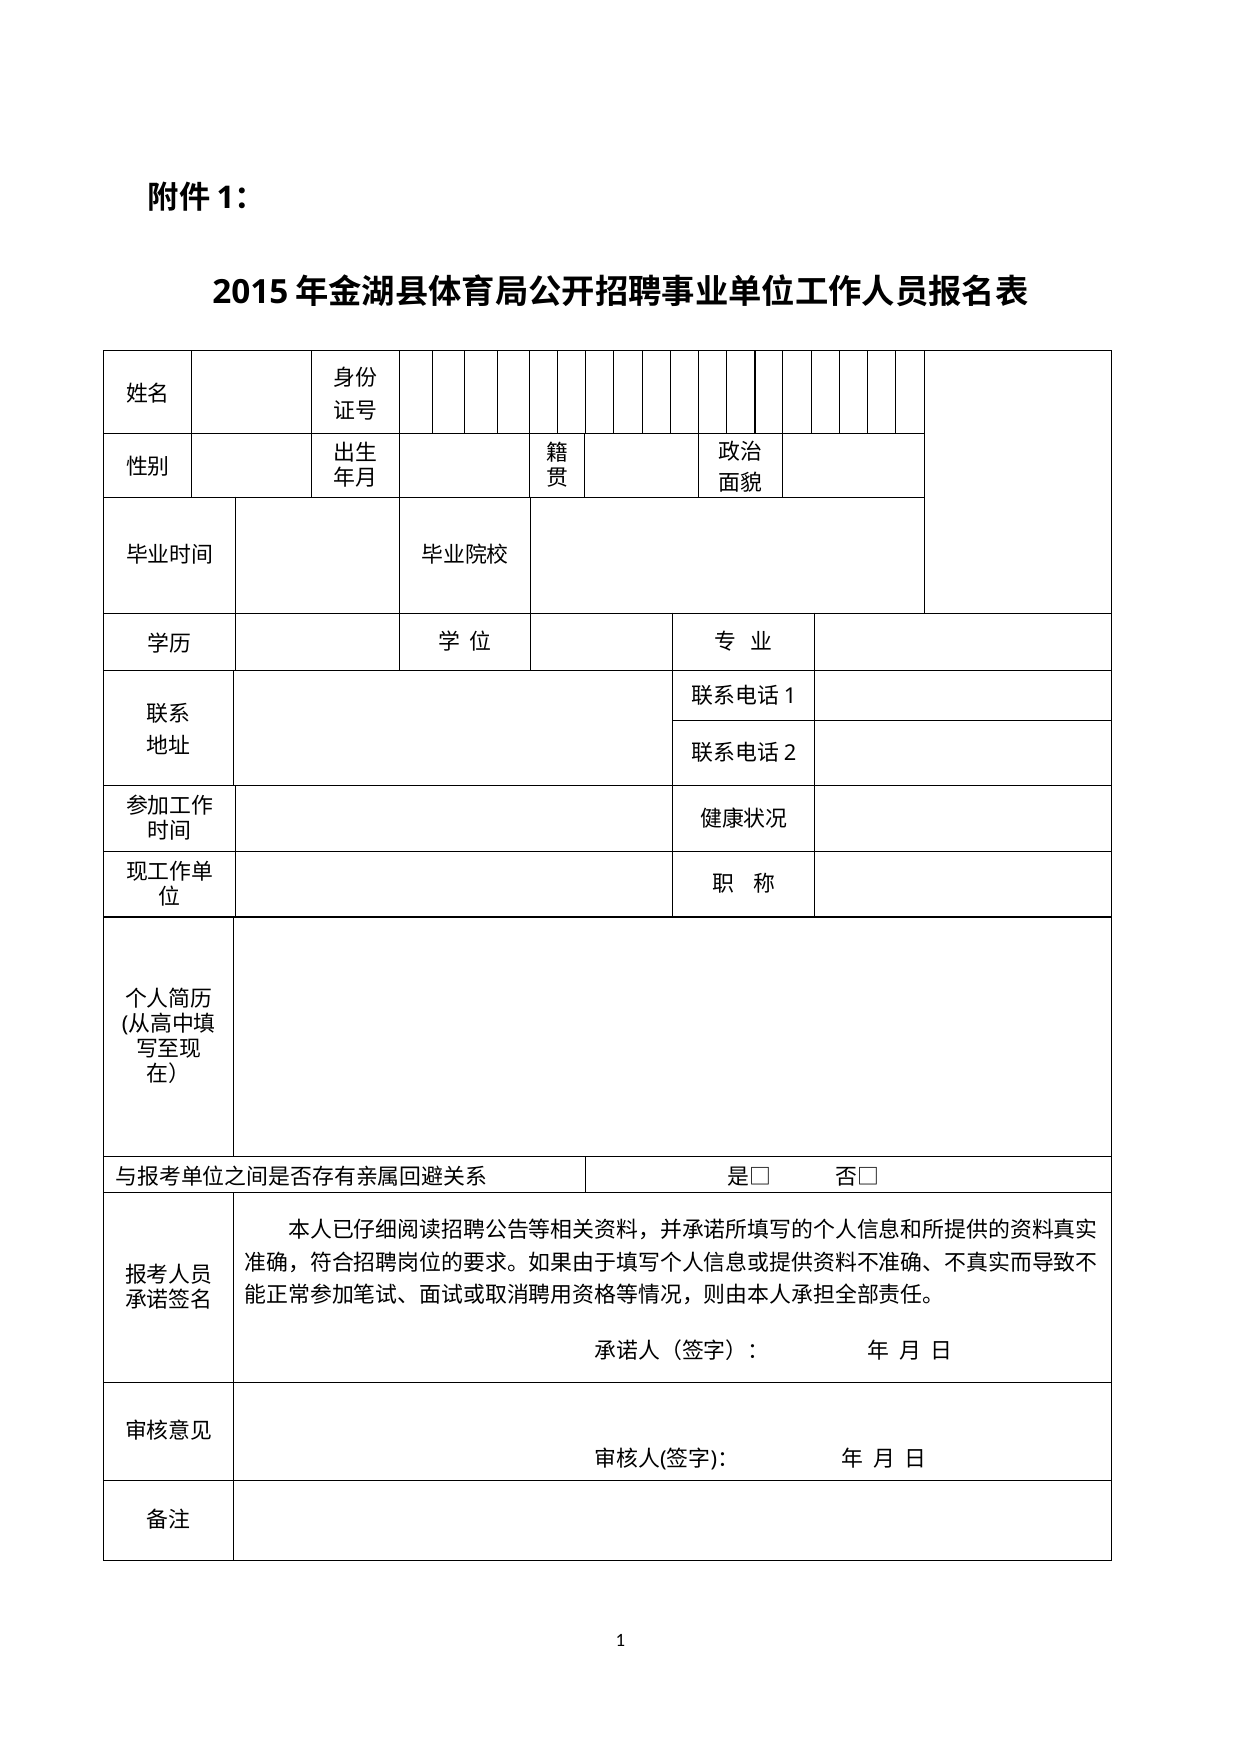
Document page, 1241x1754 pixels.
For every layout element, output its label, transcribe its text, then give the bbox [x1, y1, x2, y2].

table_header [868, 351, 895, 433]
table_cell 专 业 [673, 614, 814, 670]
table_header [925, 351, 1111, 613]
table_header [433, 351, 464, 433]
table_cell [400, 434, 529, 497]
table_header [558, 351, 585, 433]
table_cell [236, 786, 672, 851]
table_cell 政治 面貌 [699, 434, 782, 497]
table_cell [815, 671, 1111, 720]
table_header [896, 351, 924, 433]
table_header [465, 351, 497, 433]
table_cell 出生年月 [312, 434, 399, 497]
table_cell 性别 [104, 434, 191, 497]
table_header [498, 351, 529, 433]
table_cell 毕业时间 [104, 498, 235, 613]
table_cell 联系电话1 [673, 671, 814, 720]
table_cell 审核意见 [104, 1383, 233, 1480]
table_cell 籍贯 [530, 434, 584, 497]
table_cell [815, 852, 1111, 916]
table_cell [234, 1481, 1111, 1560]
table_cell [236, 498, 399, 613]
table_header [586, 351, 613, 433]
table_cell [585, 434, 698, 497]
table_cell 现工作单 位 [104, 852, 235, 916]
table_cell [815, 786, 1111, 851]
table_cell [236, 852, 672, 916]
table_cell 个人简历(从高中填 写至现在） [104, 918, 233, 1156]
table_cell 参加工作时间 [104, 786, 235, 851]
table_header [783, 351, 811, 433]
table_cell 健康状况 [673, 786, 814, 851]
text 附件1： [148, 162, 1092, 227]
table_cell [783, 434, 924, 497]
table_header [400, 351, 432, 433]
table_cell [192, 434, 311, 497]
table_header [699, 351, 726, 433]
table_cell 是□ 否□ [586, 1157, 1111, 1192]
table_cell 学 位 [400, 614, 530, 670]
table_cell [234, 918, 1111, 1156]
table_cell [815, 721, 1111, 785]
table_cell [236, 614, 399, 670]
table_header 姓名 [104, 351, 191, 433]
text 2015年金湖县体育局公开招聘事业单位工作人员报名表 [148, 256, 1092, 321]
table_header [530, 351, 557, 433]
table_cell [234, 671, 672, 785]
table_cell 审核人(签字)： 年 月 日 [234, 1383, 1111, 1480]
table_cell 联系电话2 [673, 721, 814, 785]
table_cell 报考人员承诺签名 [104, 1193, 233, 1382]
table_cell [531, 498, 924, 613]
table_header [671, 351, 698, 433]
table_header [840, 351, 867, 433]
table_header [812, 351, 839, 433]
table_header [192, 351, 311, 433]
table_cell [531, 614, 672, 670]
table_header 身份 证号 [312, 351, 399, 433]
table_cell 毕业院校 [400, 498, 530, 613]
table_cell 学历 [104, 614, 235, 670]
table_cell 职 称 [673, 852, 814, 916]
table_cell 联系 地址 [104, 671, 233, 785]
table_header [614, 351, 642, 433]
table_header [727, 351, 754, 433]
table_cell 备注 [104, 1481, 233, 1560]
table_cell 与报考单位之间是否存有亲属回避关系 [104, 1157, 585, 1192]
table_cell 本人已仔细阅读招聘公告等相关资料，并承诺所填写的个人信息和所提供的资料真实准确，符合招聘岗位的要求。如果由于填写个人信息或提供资料不准确、不真实而导致不能正常参加笔试、面试或取消聘用资格等情况，则由本人承担全部责任。 承诺人（签字）： 年 月 日 [234, 1193, 1111, 1382]
table_cell [815, 614, 1111, 670]
table_header [756, 351, 782, 433]
table_header [643, 351, 670, 433]
